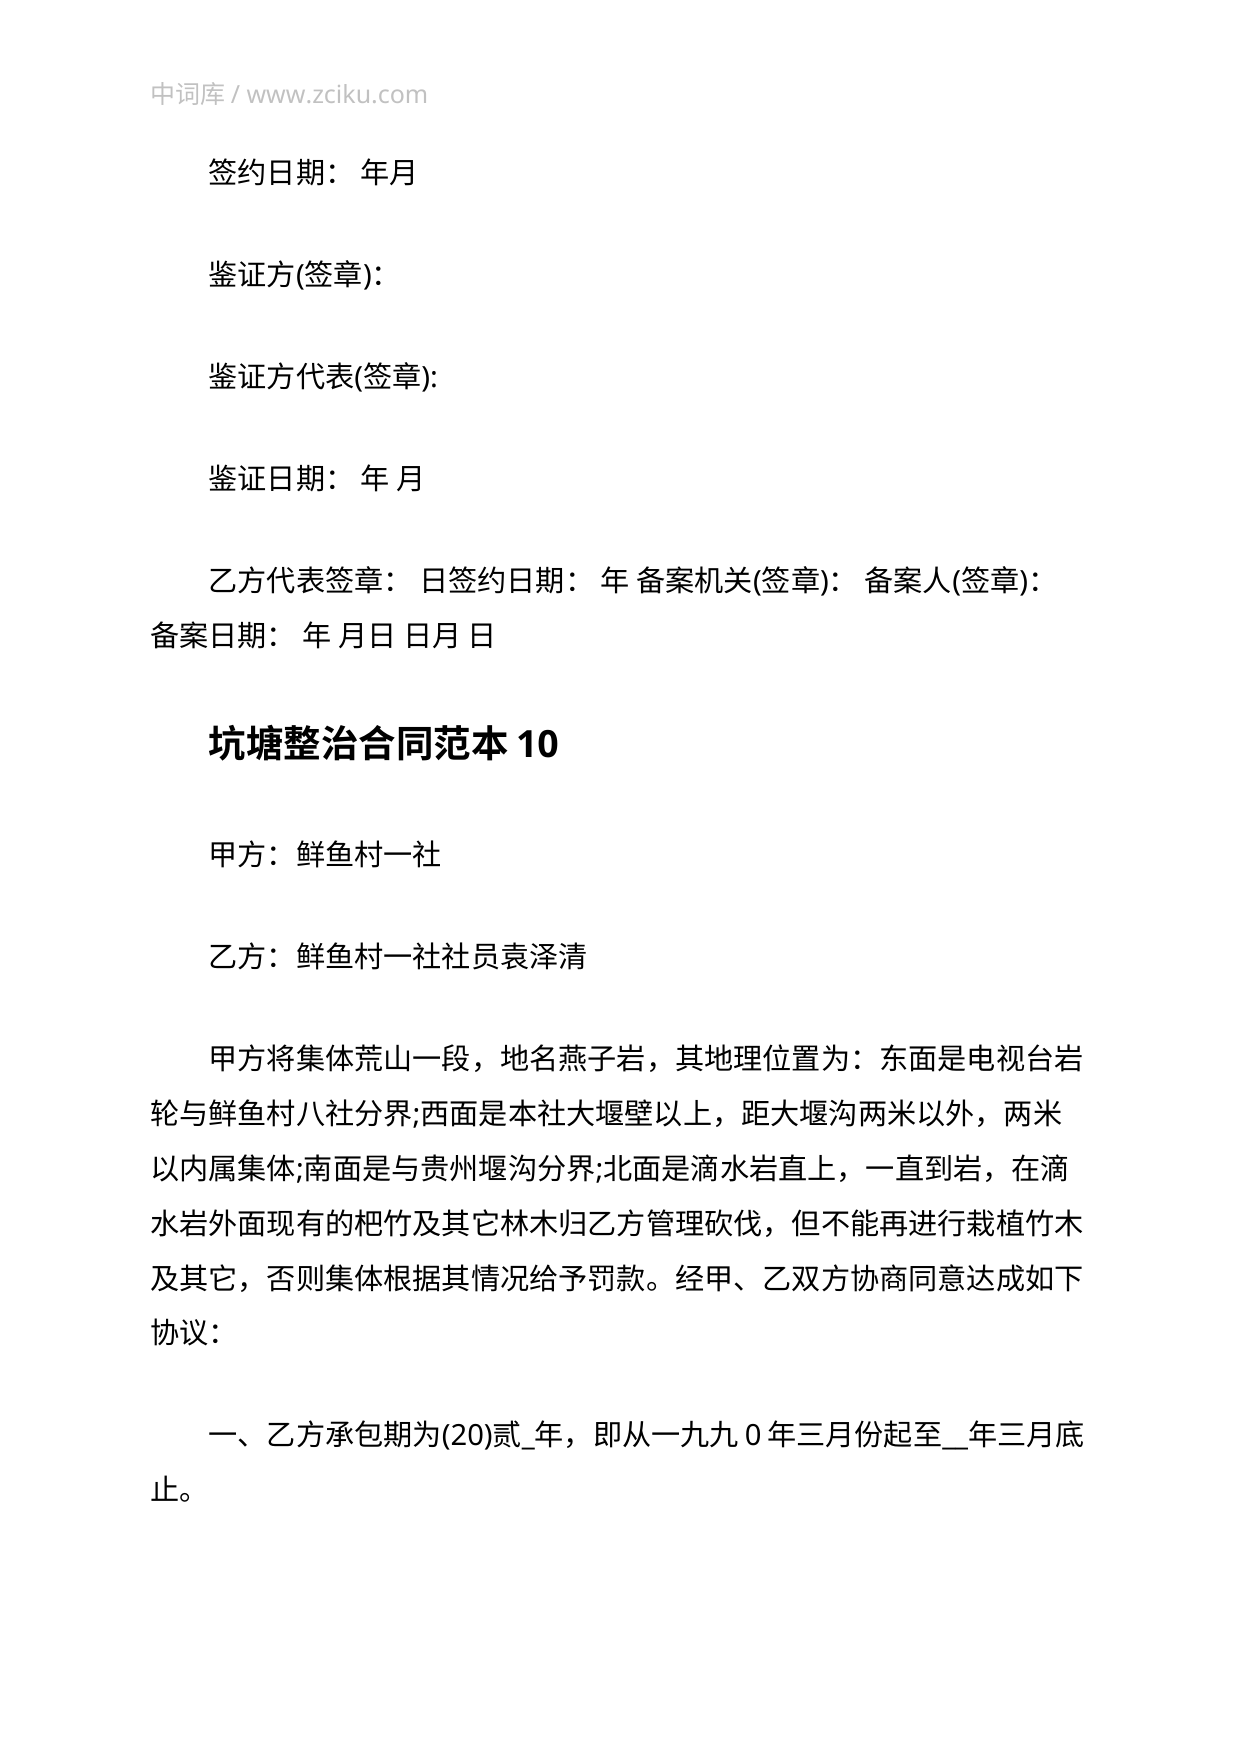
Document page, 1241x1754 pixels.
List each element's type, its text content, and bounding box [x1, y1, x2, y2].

text 甲方将集体荒山一段，地名燕子岩，其地理位置为：东面是电视台岩轮与鲜鱼村八社分界;西面是本社大堰壁以上，距大堰沟两米以外，两米以内属集体;南面是与贵州堰沟分界;北面是滴水岩直上，一直到岩，在滴水岩外面现有的杷竹及其它林木归乙方管理砍伐，但不能再进行栽植竹木及其它，否则集体根据其情况给予罚款。经甲、乙双方协商同意达成如下协议： [150, 1035, 1090, 1352]
text 鉴证方(签章)： [150, 252, 1090, 294]
text 坑塘整治合同范本10 [150, 714, 1090, 769]
text 一、乙方承包期为(20)贰_年，即从一九九0年三月份起至__年三月底止。 [150, 1412, 1090, 1509]
text 乙方代表签章： 日签约日期： 年 备案机关(签章)： 备案人(签章)： 备案日期： 年 月日 日月 日 [150, 557, 1090, 655]
text 乙方：鲜鱼村一社社员袁泽清 [150, 934, 1090, 976]
text 签约日期： 年月 [150, 150, 1090, 192]
text 鉴证日期： 年 月 [150, 456, 1090, 498]
text 甲方：鲜鱼村一社 [150, 832, 1090, 874]
text 鉴证方代表(签章): [150, 354, 1090, 396]
